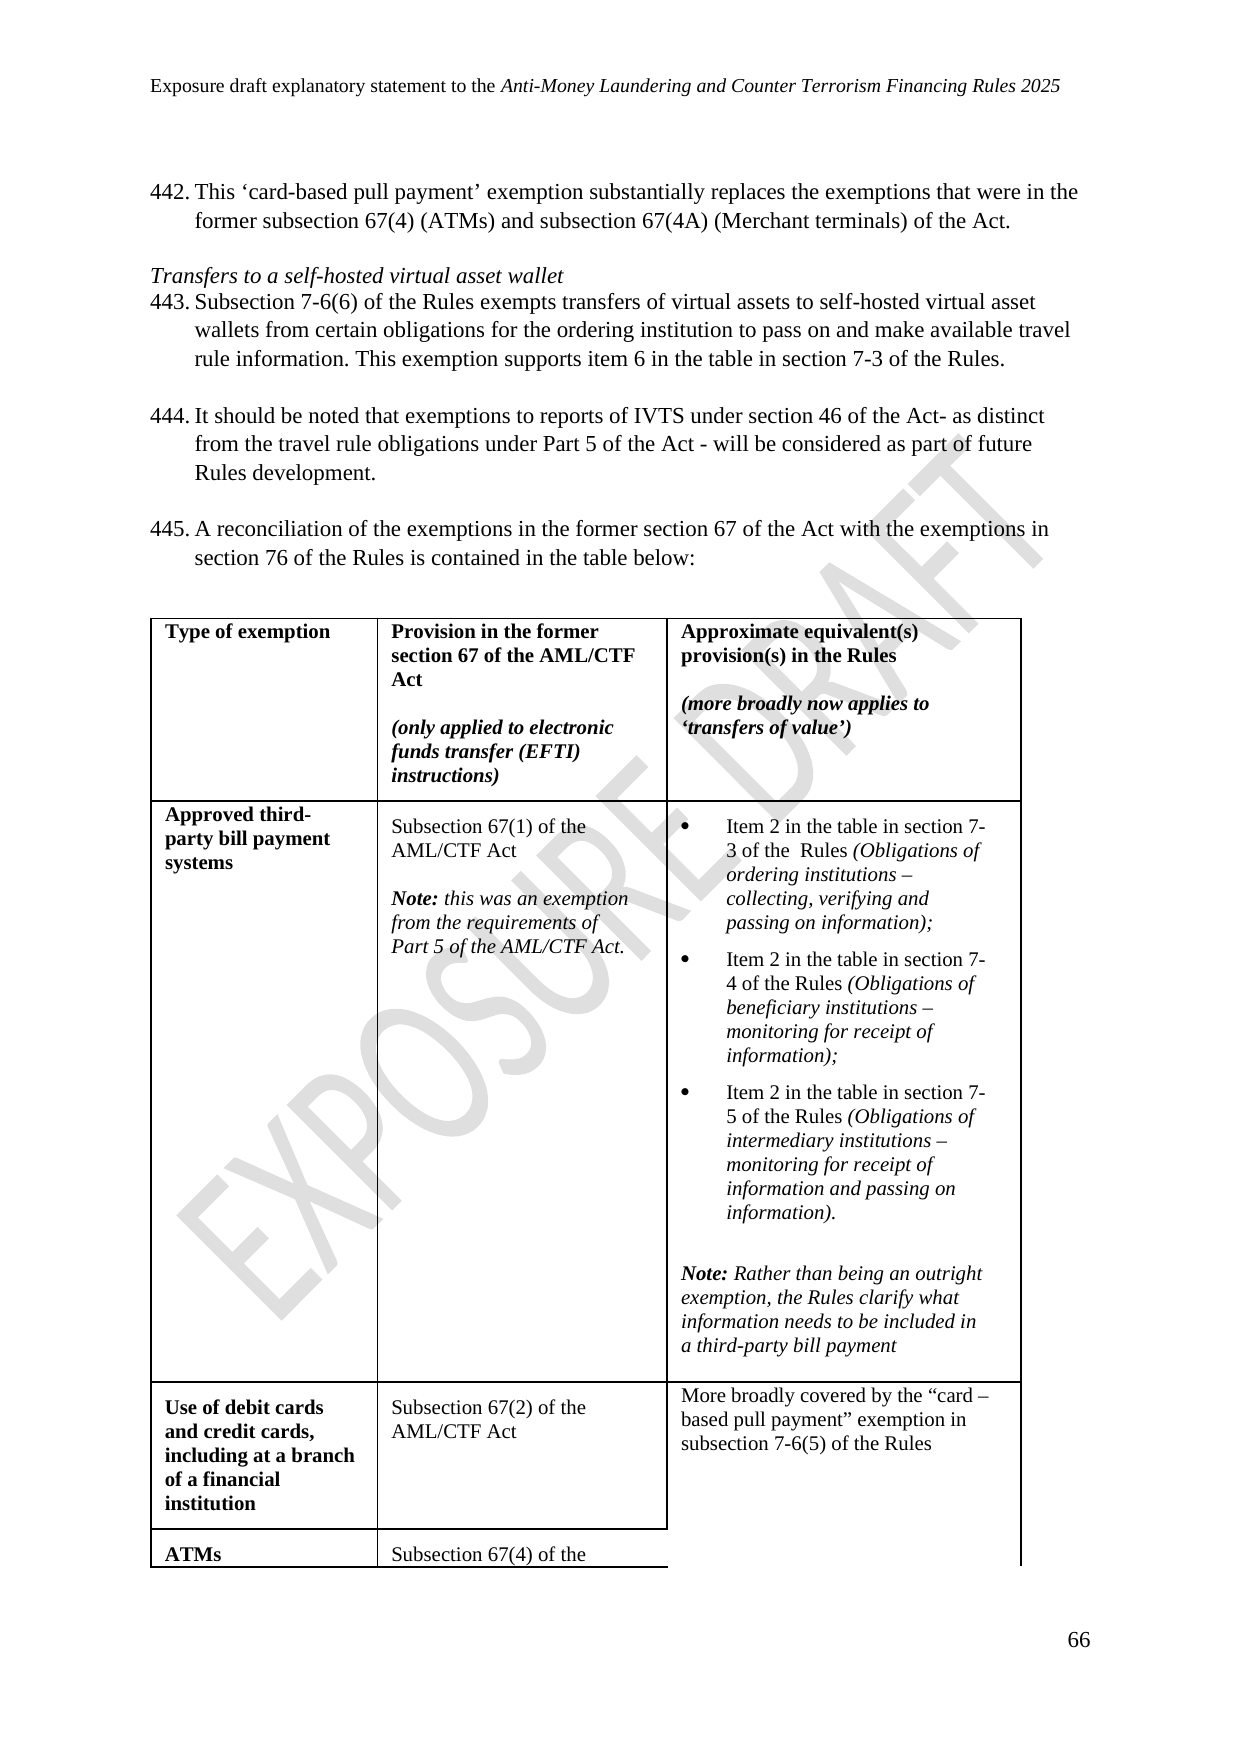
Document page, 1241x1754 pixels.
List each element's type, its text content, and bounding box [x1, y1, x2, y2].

table_cell Item 2 in the table in section 7-3 of the Rules (Obligations of ordering institutions – collecting, verifying and passing on information); Item 2 in the table in section 7-4 of the Rules (Obligations of beneficiary institutions – monitoring for receipt of information); Item 2 in the table in section 7-5 of the Rules (Obligations of intermediary institutions – monitoring for receipt of information and passing on information). Note: Rather than being an outright exemption, the Rules clarify what information needs to be included in a third-party bill payment [668, 802, 1020, 1381]
list It should be noted that exemptions to reports of IVTS under section 46 of the Act- as distinct from the travel rule obligations under Part 5 of the Act - will be considered as part of future Rules development. [150, 402, 1090, 485]
table_cell ATMs [152, 1530, 377, 1566]
table_cell Subsection 67(1) of the AML/CTF Act Note: this was an exemption from the requirements of Part 5 of the AML/CTF Act. [378, 802, 666, 1381]
table_cell Approved third-party bill payment systems [152, 802, 377, 1381]
table_header Provision in the former section 67 of the AML/CTF Act (only applied to electronic funds transfer (EFTI) instructions) [378, 619, 666, 800]
table_cell Use of debit cards and credit cards, including at a branch of a financial institution [152, 1383, 377, 1528]
list Subsection 7-6(6) of the Rules exempts transfers of virtual assets to self-hosted virtual asset wallets from certain obligations for the ordering institution to pass on and make available travel rule information. This exemption supports item 6 in the table in section 7-3 of the Rules. [150, 288, 1090, 371]
table_cell More broadly covered by the “card –based pull payment” exemption in subsection 7-6(5) of the Rules [667, 1383, 1020, 1566]
table_cell Subsection 67(2) of the AML/CTF Act [378, 1383, 666, 1528]
text Transfers to a self-hosted virtual asset wallet [150, 262, 1090, 288]
list A reconciliation of the exemptions in the former section 67 of the Act with the exemptions in section 76 of the Rules is contained in the table below: [150, 516, 1090, 570]
table_header Approximate equivalent(s) provision(s) in the Rules (more broadly now applies to ‘transfers of value’) [668, 619, 1020, 800]
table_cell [378, 1530, 667, 1566]
table_header Type of exemption [152, 619, 377, 800]
list This ‘card-based pull payment’ exemption substantially replaces the exemptions that were in the former subsection 67(4) (ATMs) and subsection 67(4A) (Merchant terminals) of the Act. [150, 178, 1090, 233]
